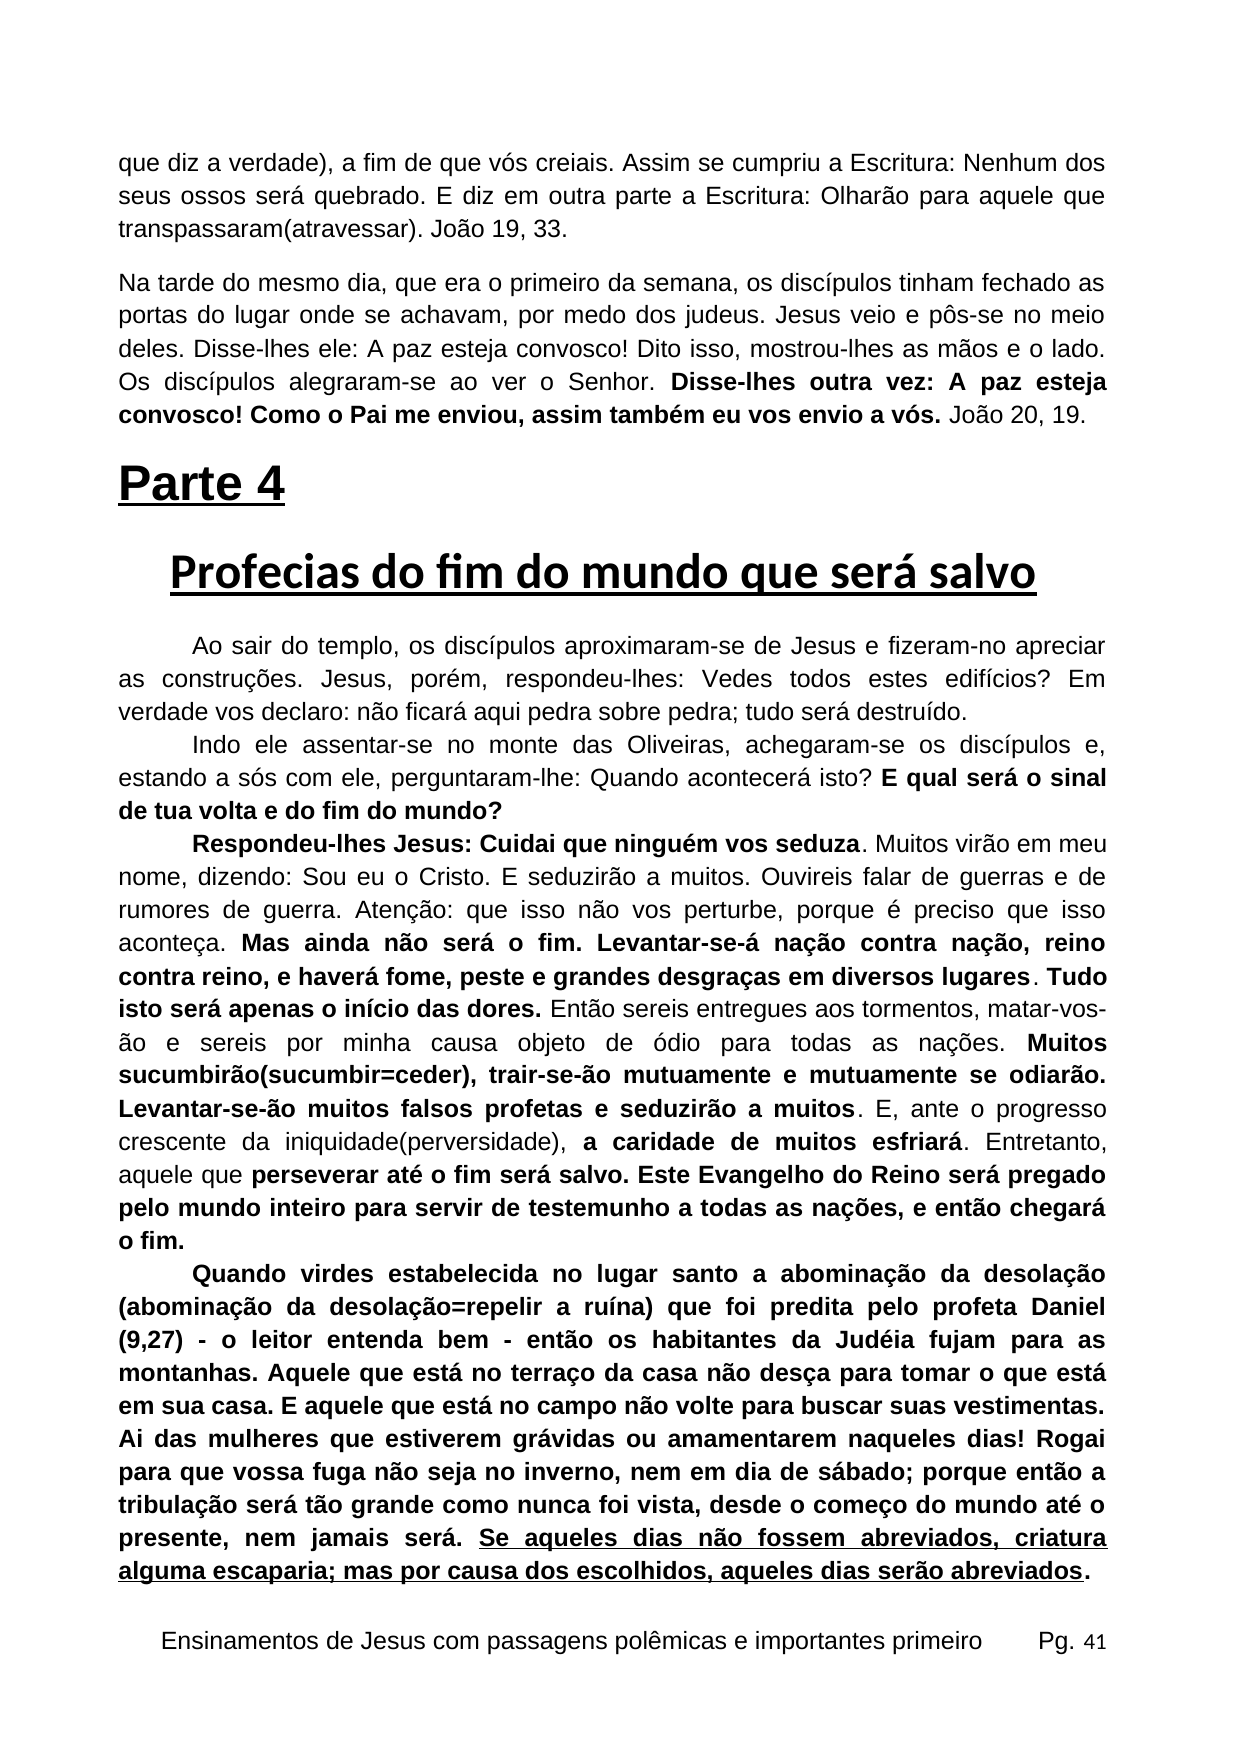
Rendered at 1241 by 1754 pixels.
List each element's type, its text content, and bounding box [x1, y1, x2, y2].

text Ao sair do templo, os discípulos aproximaram-se de Jesus e fizeram-no apreciar as construções. Jesus, porém, respondeu-lhes: Vedes todos estes edifícios? Em verdade vos declaro: não ficará aqui pedra sobre pedra; tudo será destruído. [118, 631, 1107, 726]
text Respondeu-lhes Jesus: Cuidai que ninguém vos seduza. Muitos virão em meu nome, dizendo: Sou eu o Cristo. E seduzirão a muitos. Ouvireis falar de guerras e de rumores de guerra. Atenção: que isso não vos perturbe, porque é preciso que isso aconteça. Mas ainda não será o fim. Levantar-se-á nação contra nação, reino contra reino, e haverá fome, peste e grandes desgraças em diversos lugares. Tudo isto será apenas o início das dores. Então sereis entregues aos tormentos, matar-vos-ão e sereis por minha causa objeto de ódio para todas as nações. Muitos sucumbirão(sucumbir=ceder), trair-se-ão mutuamente e mutuamente se odiarão. Levantar-se-ão muitos falsos profetas e seduzirão a muitos. E, ante o progresso crescente da iniquidade(perversidade), a caridade de muitos esfriará. Entretanto, aquele que perseverar até o fim será salvo. Este Evangelho do Reino será pregado pelo mundo inteiro para servir de testemunho a todas as nações, e então chegará o fim. [118, 829, 1107, 1254]
text Parte 4 [118, 453, 1107, 511]
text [118, 148, 1107, 242]
text Indo ele assentar-se no monte das Oliveiras, achegaram-se os discípulos e, estando a sós com ele, perguntaram-lhe: Quando acontecerá isto? E qual será o sinal de tua volta e do fim do mundo? [118, 730, 1107, 825]
text Na tarde do mesmo dia, que era o primeiro da semana, os discípulos tinham fechado as portas do lugar onde se achavam, por medo dos judeus. Jesus veio e pôs-se no meio deles. Disse-lhes ele: A paz esteja convosco! Dito isso, mostrou-lhes as mãos e o lado. Os discípulos alegraram-se ao ver o Senhor. Disse-lhes outra vez: A paz esteja convosco! Como o Pai me enviou, assim também eu vos envio a vós. João 20, 19. [118, 267, 1107, 428]
text Quando virdes estabelecida no lugar santo a abominação da desolação (abominação da desolação=repelir a ruína) que foi predita pelo profeta Daniel (9,27) - o leitor entenda bem - então os habitantes da Judéia fujam para as montanhas. Aquele que está no terraço da casa não desça para tomar o que está em sua casa. E aquele que está no campo não volte para buscar suas vestimentas. Ai das mulheres que estiverem grávidas ou amamentarem naqueles dias! Rogai para que vossa fuga não seja no inverno, nem em dia de sábado; porque então a tribulação será tão grande como nunca foi vista, desde o começo do mundo até o presente, nem jamais será. Se aqueles dias não fossem abreviados, criatura alguma escaparia; mas por causa dos escolhidos, aqueles dias serão abreviados. [118, 1259, 1107, 1584]
text Profecias do fim do mundo que será salvo [99, 540, 1107, 601]
